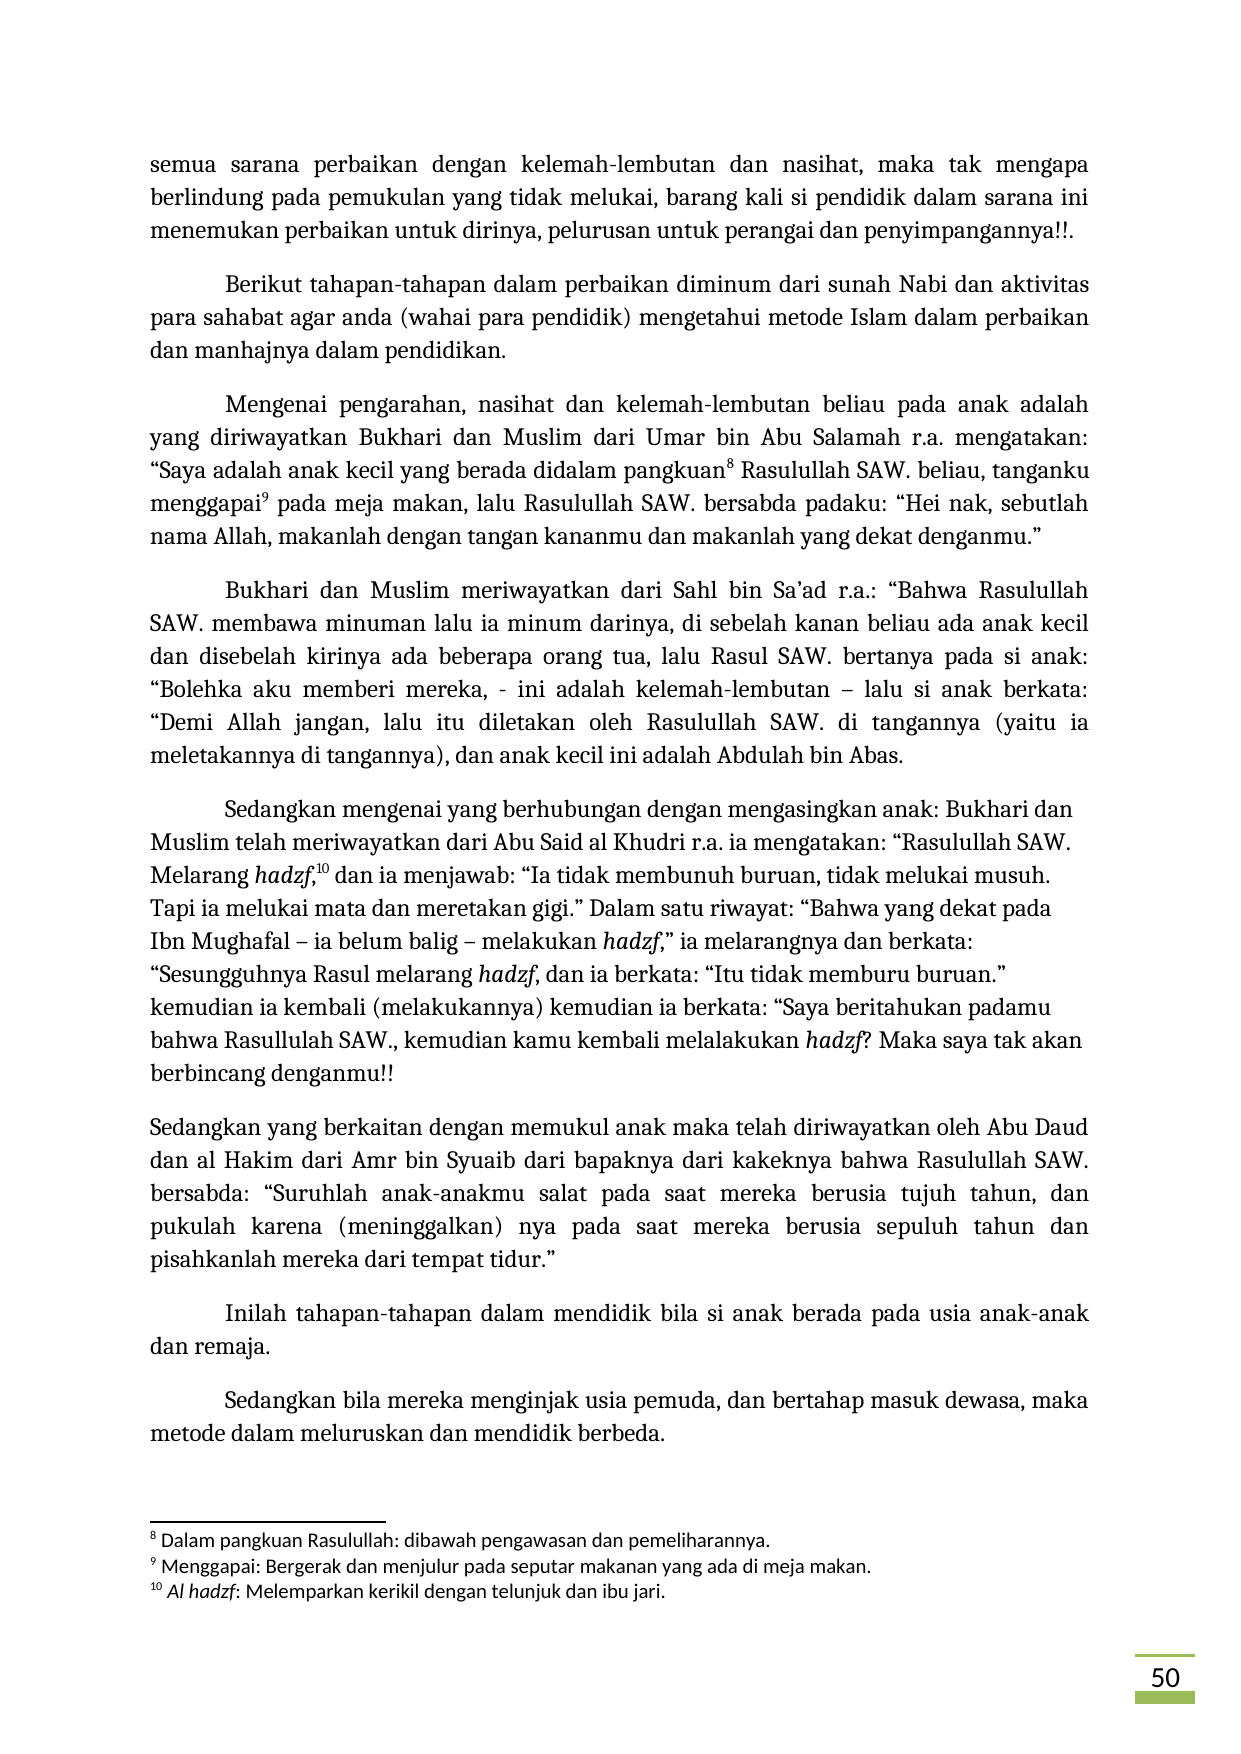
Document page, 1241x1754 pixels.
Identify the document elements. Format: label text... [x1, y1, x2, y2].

text Sedangkan bila mereka menginjak usia pemuda, dan bertahap masuk dewasa, maka metode dalam meluruskan dan mendidik berbeda. [150, 1386, 1090, 1447]
text Berikut tahapan-tahapan dalam perbaikan diminum dari sunah Nabi dan aktivitas para sahabat agar anda (wahai para pendidik) mengetahui metode Islam dalam perbaikan dan manhajnya dalam pendidikan. [150, 270, 1090, 365]
text Bukhari dan Muslim meriwayatkan dari Sahl bin Sa’ad r.a.: “Bahwa Rasulullah SAW. membawa minuman lalu ia minum darinya, di sebelah kanan beliau ada anak kecil dan disebelah kirinya ada beberapa orang tua, lalu Rasul SAW. bertanya pada si anak: “Bolehka aku memberi mereka, - ini adalah kelemah-lembutan – lalu si anak berkata: “Demi Allah jangan, lalu itu diletakan oleh Rasulullah SAW. di tangannya (yaitu ia meletakannya di tangannya), dan anak kecil ini adalah Abdulah bin Abas. [150, 576, 1090, 769]
text Inilah tahapan-tahapan dalam mendidik bila si anak berada pada usia anak-anak dan remaja. [150, 1299, 1090, 1360]
text Mengenai pengarahan, nasihat dan kelemah-lembutan beliau pada anak adalah yang diriwayatkan Bukhari dan Muslim dari Umar bin Abu Salamah r.a. mengatakan: “Saya adalah anak kecil yang berada didalam pangkuan Rasulullah SAW. beliau, tanganku menggapai pada meja makan, lalu Rasulullah SAW. bersabda padaku: “Hei nak, sebutlah nama Allah, makanlah dengan tangan kananmu dan makanlah yang dekat denganmu.” [150, 390, 1090, 551]
text Sedangkan mengenai yang berhubungan dengan mengasingkan anak: Bukhari dan Muslim telah meriwayatkan dari Abu Said al Khudri r.a. ia mengatakan: “Rasulullah SAW. Melarang hadzf, dan ia menjawab: “Ia tidak membunuh buruan, tidak melukai musuh. Tapi ia melukai mata dan meretakan gigi.” Dalam satu riwayat: “Bahwa yang dekat pada Ibn Mughafal – ia belum balig – melakukan hadzf,” ia melarangnya dan berkata: “Sesungguhnya Rasul melarang hadzf, dan ia berkata: “Itu tidak memburu buruan.” kemudian ia kembali (melakukannya) kemudian ia berkata: “Saya beritahukan padamu bahwa Rasullulah SAW., kemudian kamu kembali melalakukan hadzf? Maka saya tak akan berbincang denganmu!! [150, 795, 1090, 1088]
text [150, 150, 1090, 245]
text Sedangkan yang berkaitan dengan memukul anak maka telah diriwayatkan oleh Abu Daud dan al Hakim dari Amr bin Syuaib dari bapaknya dari kakeknya bahwa Rasulullah SAW. bersabda: “Suruhlah anak-anakmu salat pada saat mereka berusia tujuh tahun, dan pukulah karena (meninggalkan) nya pada saat mereka berusia sepuluh tahun dan pisahkanlah mereka dari tempat tidur.” [150, 1113, 1090, 1273]
